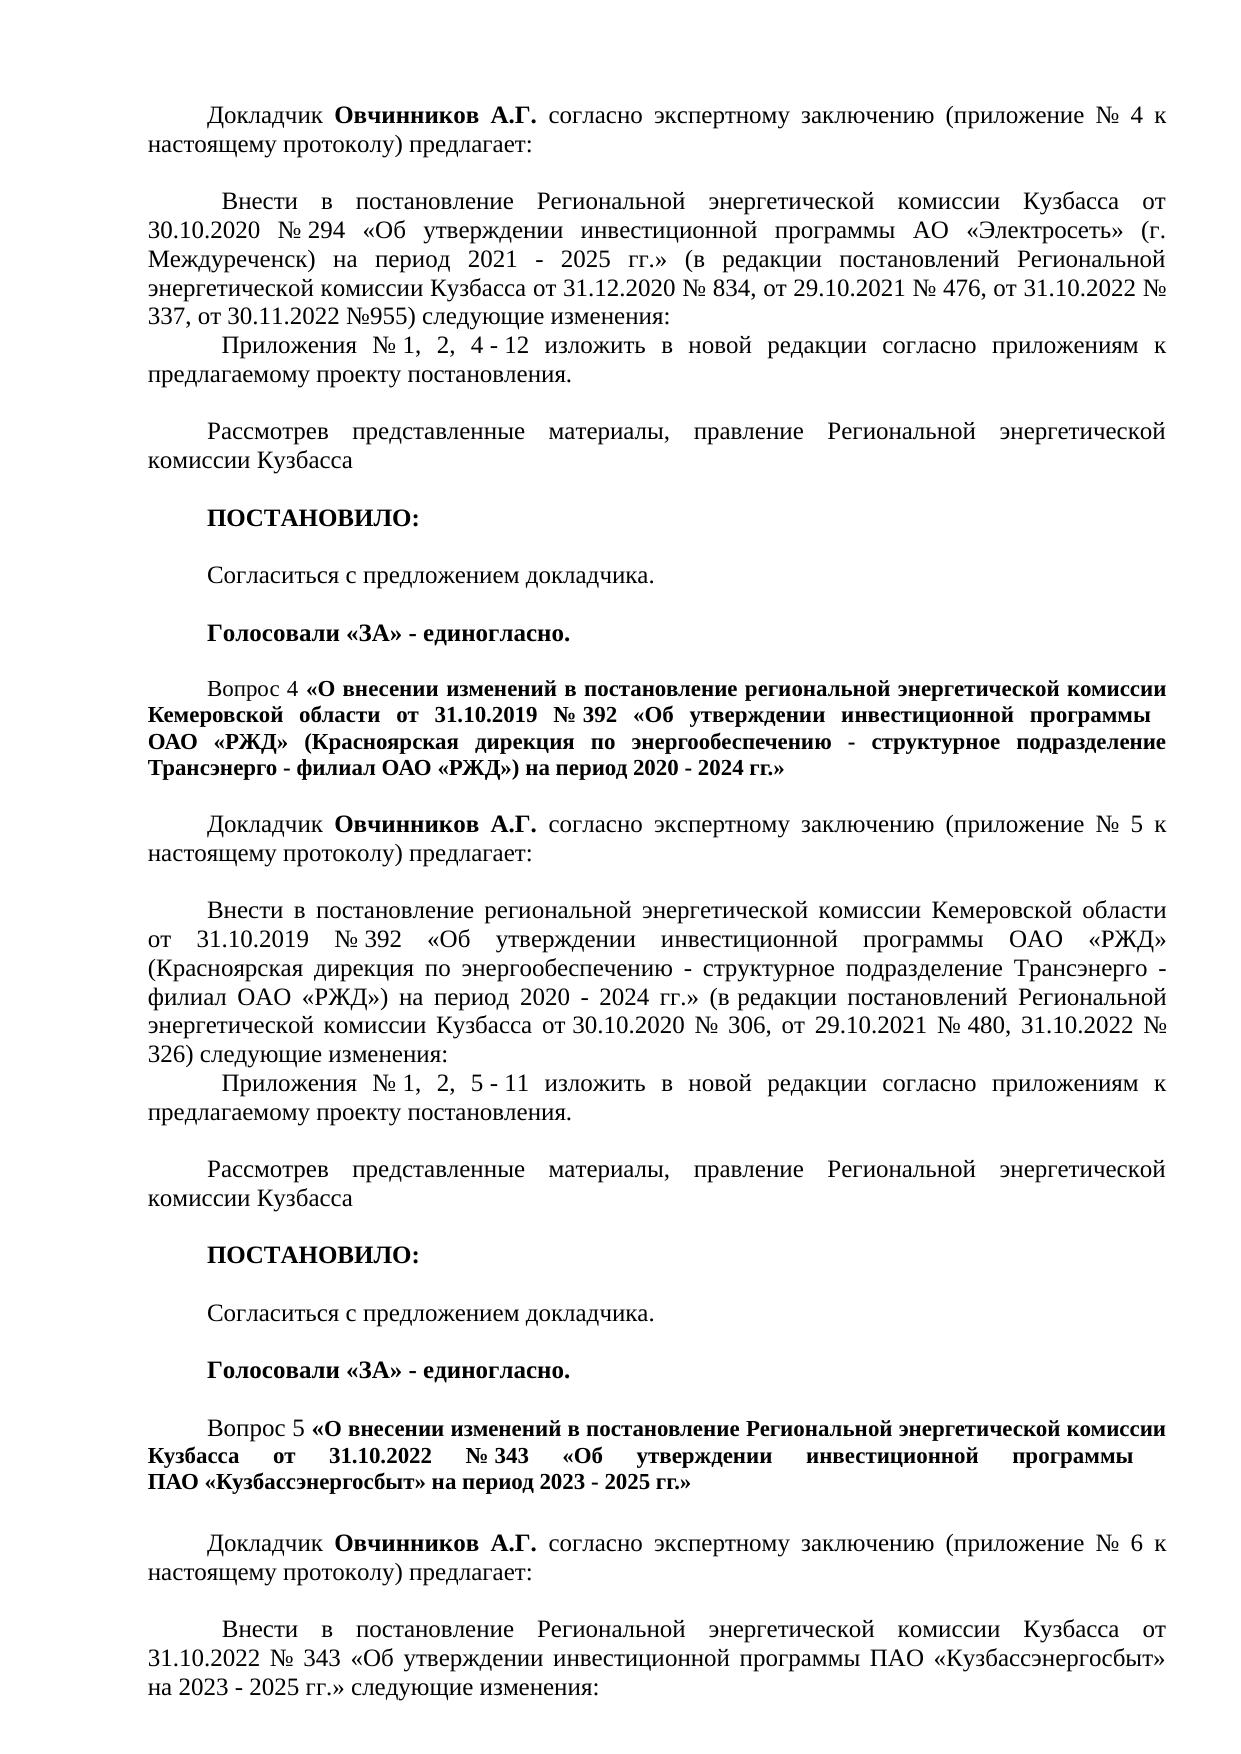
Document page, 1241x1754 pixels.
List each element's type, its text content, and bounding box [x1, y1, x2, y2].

text Вопрос 4 «О внесении изменений в постановление региональной энергетической комиссии Кемеровской области от 31.10.2019 № 392 «Об утверждении инвестиционной программы ОАО «РЖД» (Красноярская дирекция по энергообеспечению - структурное подразделение Трансэнерго - филиал ОАО «РЖД») на период 2020 - 2024 гг.» [148, 675, 1167, 781]
text Согласиться с предложением докладчика. [148, 560, 1167, 589]
text Внести в постановление Региональной энергетической комиссии Кузбасса от 31.10.2022 № 343 «Об утверждении инвестиционной программы ПАО «Кузбассэнергосбыт» на 2023 - 2025 гг.» следующие изменения: [148, 1614, 1167, 1701]
text Внести в постановление региональной энергетической комиссии Кемеровской области от 31.10.2019 № 392 «Об утверждении инвестиционной программы ОАО «РЖД» (Красноярская дирекция по энергообеспечению - структурное подразделение Трансэнерго - филиал ОАО «РЖД») на период 2020 - 2024 гг.» (в редакции постановлений Региональной энергетической комиссии Кузбасса от 30.10.2020 № 306, от 29.10.2021 № 480, 31.10.2022 № 326) следующие изменения: [148, 896, 1167, 1068]
text Голосовали «ЗА» - единогласно. [148, 1356, 1167, 1384]
text Докладчик Овчинников А.Г. согласно экспертному заключению (приложение № 4 к настоящему протоколу) предлагает: [148, 100, 1167, 158]
text ПОСТАНОВИЛО: [148, 1241, 1167, 1269]
text Рассмотрев представленные материалы, правление Региональной энергетической комиссии Кузбасса [148, 1154, 1167, 1212]
text ПОСТАНОВИЛО: [148, 503, 1167, 531]
text Голосовали «ЗА» - единогласно. [148, 618, 1167, 646]
text Вопрос 5 «О внесении изменений в постановление Региональной энергетической комиссии Кузбасса от 31.10.2022 № 343 «Об утверждении инвестиционной программы ПАО «Кузбассэнергосбыт» на период 2023 - 2025 гг.» [148, 1413, 1167, 1494]
text Приложения № 1, 2, 5 - 11 изложить в новой редакции согласно приложениям к предлагаемому проекту постановления. [148, 1068, 1167, 1126]
text Докладчик Овчинников А.Г. согласно экспертному заключению (приложение № 5 к настоящему протоколу) предлагает: [148, 809, 1167, 867]
text Докладчик Овчинников А.Г. согласно экспертному заключению (приложение № 6 к настоящему протоколу) предлагает: [148, 1528, 1167, 1586]
text Приложения № 1, 2, 4 - 12 изложить в новой редакции согласно приложениям к предлагаемому проекту постановления. [148, 330, 1167, 388]
text Рассмотрев представленные материалы, правление Региональной энергетической комиссии Кузбасса [148, 416, 1167, 474]
text Внести в постановление Региональной энергетической комиссии Кузбасса от 30.10.2020 № 294 «Об утверждении инвестиционной программы АО «Электросеть» (г. Междуреченск) на период 2021 - 2025 гг.» (в редакции постановлений Региональной энергетической комиссии Кузбасса от 31.12.2020 № 834, от 29.10.2021 № 476, от 31.10.2022 № 337, от 30.11.2022 №955) следующие изменения: [148, 186, 1167, 330]
text Согласиться с предложением докладчика. [148, 1298, 1167, 1327]
